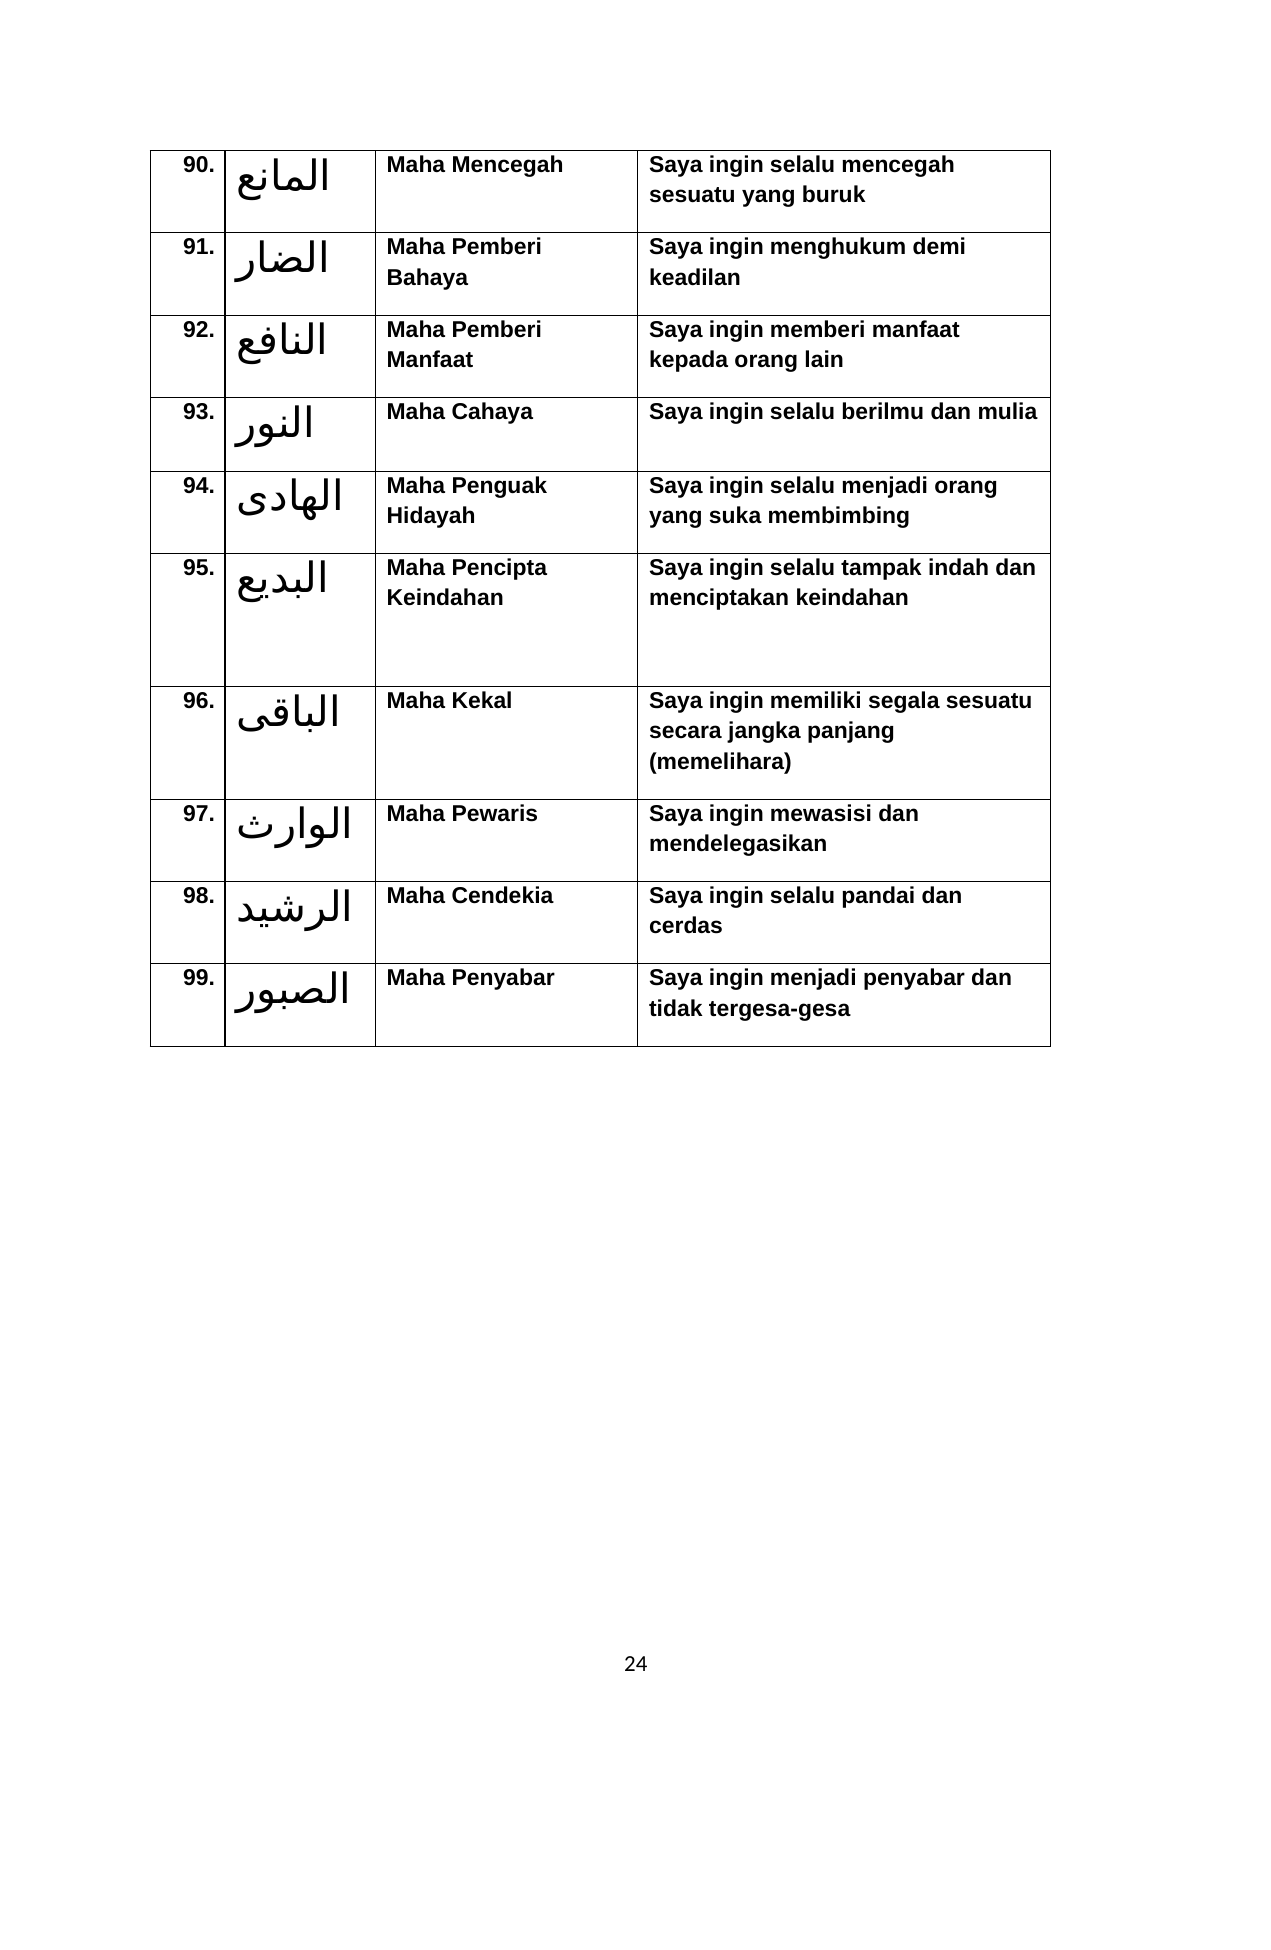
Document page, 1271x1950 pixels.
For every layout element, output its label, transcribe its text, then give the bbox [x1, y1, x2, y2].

table_cell [151, 233, 224, 314]
table_cell Maha Cahaya [376, 398, 637, 471]
table_cell [151, 398, 224, 471]
table_cell Maha Mencegah [376, 151, 637, 232]
table_cell Saya ingin menjadi penyabar dan tidak tergesa-gesa [638, 964, 1050, 1046]
table_cell الضار [226, 233, 375, 314]
table_cell Saya ingin selalu berilmu dan mulia [638, 398, 1050, 471]
table_cell [151, 316, 224, 397]
table_cell Saya ingin selalu mencegah sesuatu yang buruk [638, 151, 1050, 232]
table_cell Maha Kekal [376, 687, 637, 799]
table_cell الباقى [226, 687, 375, 799]
table_cell Saya ingin selalu menjadi orang yang suka membimbing [638, 472, 1050, 553]
table_cell [151, 882, 224, 963]
table_cell Maha Pewaris [376, 800, 637, 881]
table_cell [151, 687, 224, 799]
table_cell [151, 554, 224, 686]
table_cell Saya ingin memberi manfaat kepada orang lain [638, 316, 1050, 397]
table_cell Saya ingin memiliki segala sesuatu secara jangka panjang (memelihara) [638, 687, 1050, 799]
table_cell البديع [226, 554, 375, 686]
table_cell الرشيد [226, 882, 375, 963]
table_cell [151, 964, 224, 1046]
table_cell الوارث [226, 800, 375, 881]
table_cell Maha Penguak Hidayah [376, 472, 637, 553]
table_cell الصبور [226, 964, 375, 1046]
table_cell Maha Pemberi Manfaat [376, 316, 637, 397]
table_cell [151, 800, 224, 881]
table_cell [151, 151, 224, 232]
table_cell Maha Pencipta Keindahan [376, 554, 637, 686]
table_cell الهادى [226, 472, 375, 553]
table_cell Maha Cendekia [376, 882, 637, 963]
table_cell [151, 472, 224, 553]
table_cell النافع [226, 316, 375, 397]
table_cell Saya ingin selalu pandai dan cerdas [638, 882, 1050, 963]
table_cell النور [226, 398, 375, 471]
table_cell Maha Pemberi Bahaya [376, 233, 637, 314]
table_cell Maha Penyabar [376, 964, 637, 1046]
table_cell Saya ingin mewasisi dan mendelegasikan [638, 800, 1050, 881]
table_cell المانع [226, 151, 375, 232]
table_cell Saya ingin selalu tampak indah dan menciptakan keindahan [638, 554, 1050, 686]
table_cell Saya ingin menghukum demi keadilan [638, 233, 1050, 314]
